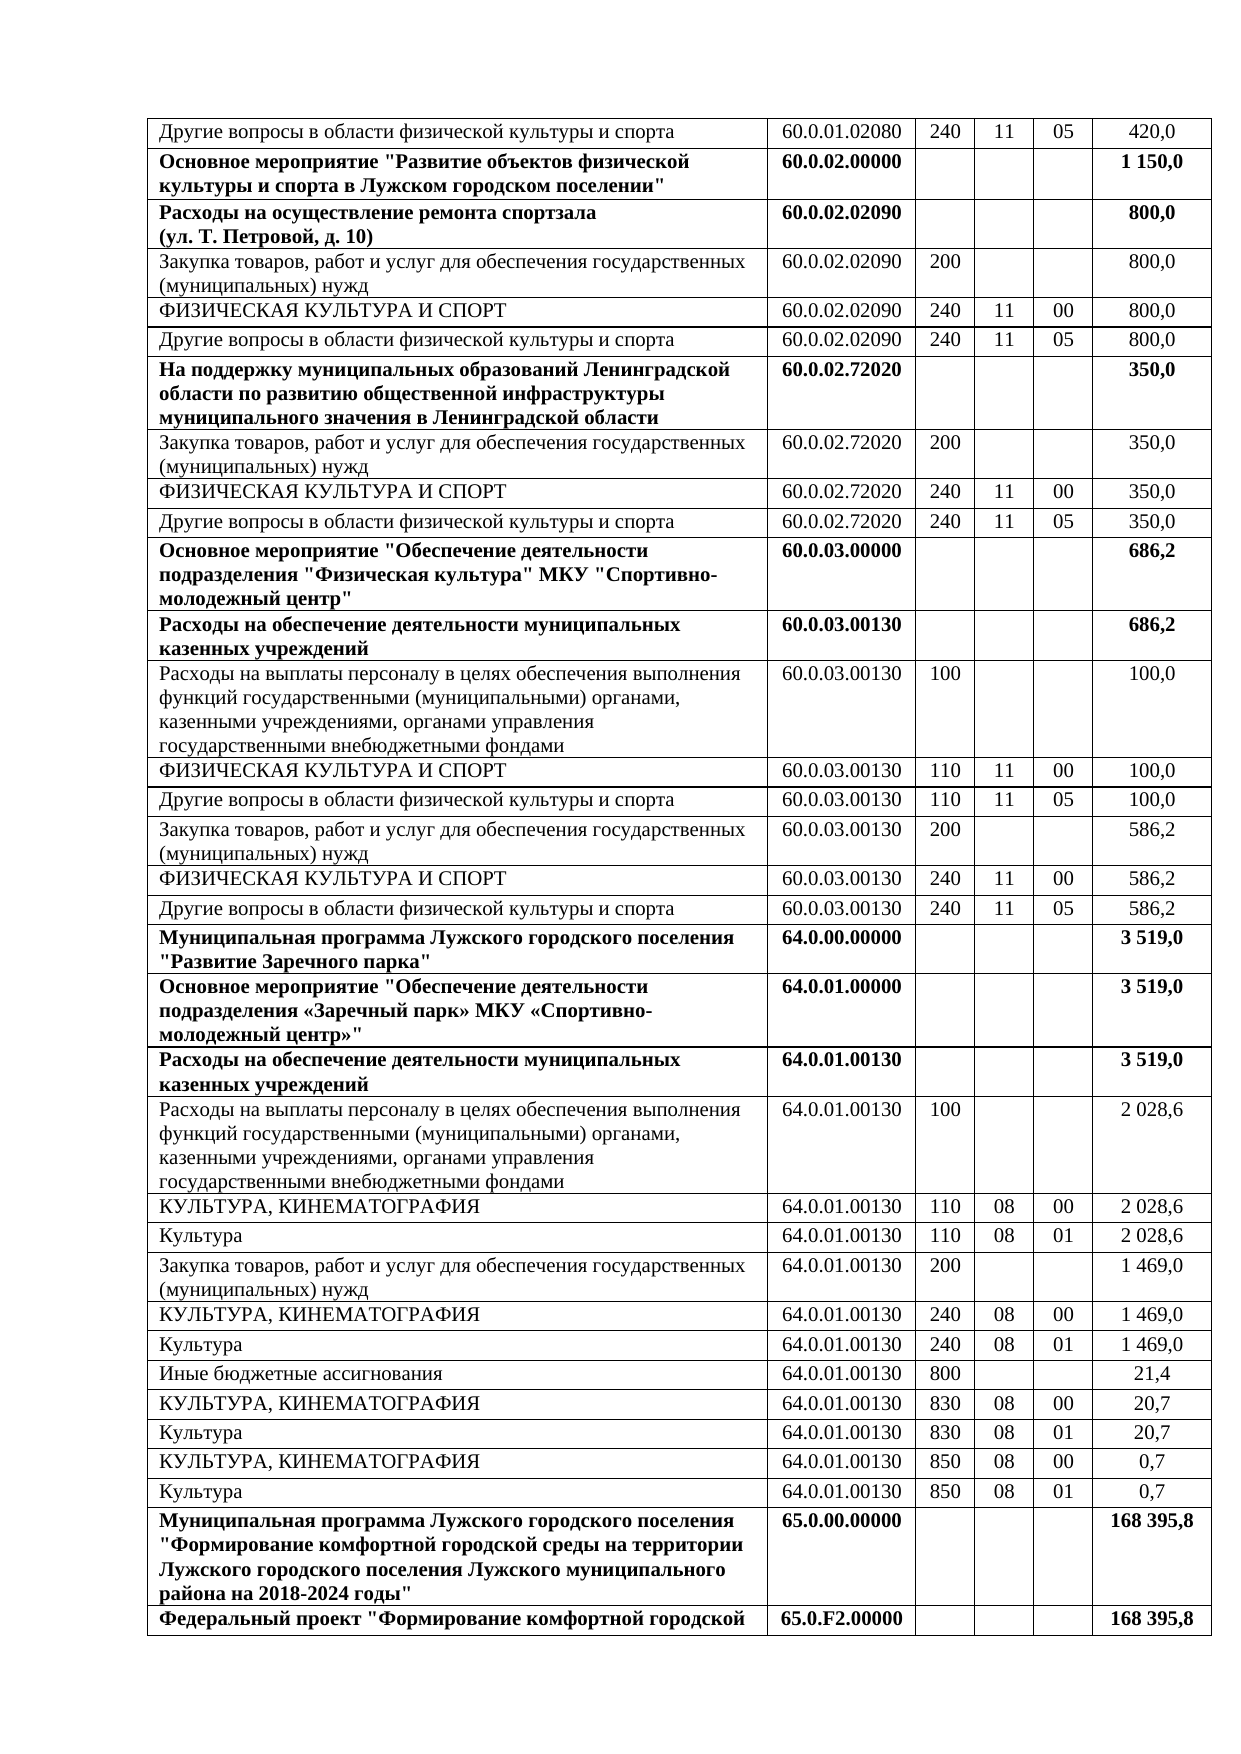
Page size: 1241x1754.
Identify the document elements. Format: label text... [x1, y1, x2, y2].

table_cell [975, 817, 1033, 865]
table_cell 11 [975, 509, 1033, 537]
table_cell 240 [916, 298, 974, 326]
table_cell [148, 1606, 767, 1635]
table_cell [975, 149, 1033, 198]
table_cell 11 [975, 758, 1033, 786]
table_cell [975, 430, 1033, 478]
table_cell 11 [975, 896, 1033, 924]
table_cell 64.0.01.00130 [768, 1194, 915, 1222]
table_cell 60.0.01.02080 [768, 119, 915, 148]
table_cell 60.0.02.02090 [768, 200, 915, 248]
table_cell 00 [1034, 758, 1092, 786]
table_cell 60.0.02.00000 [768, 149, 915, 198]
table_cell 08 [975, 1302, 1033, 1330]
table_cell 60.0.03.00130 [768, 866, 915, 894]
table_cell 686,2 [1093, 611, 1211, 659]
table_cell 00 [1034, 866, 1092, 894]
table_cell 00 [1034, 1302, 1092, 1330]
table_cell 240 [916, 1331, 974, 1360]
table_cell 100,0 [1093, 661, 1211, 757]
table_cell Муниципальная программа Лужского городского поселения "Формирование комфортной городской среды на территории Лужского городского поселения Лужского муниципального района на 2018-2024 годы" [148, 1508, 767, 1604]
table_cell ФИЗИЧЕСКАЯ КУЛЬТУРА И СПОРТ [148, 866, 767, 894]
table_cell Муниципальная программа Лужского городского поселения "Развитие Заречного парка" [148, 925, 767, 973]
table_cell [975, 1361, 1033, 1389]
table_cell [1034, 1048, 1092, 1096]
table_cell [975, 611, 1033, 659]
table_cell 08 [975, 1420, 1033, 1448]
table_cell [916, 200, 974, 248]
table_cell 64.0.01.00130 [768, 1479, 915, 1507]
table_cell 64.0.01.00130 [768, 1223, 915, 1252]
table_cell 60.0.02.02090 [768, 328, 915, 356]
table_cell 11 [975, 298, 1033, 326]
table_cell [1034, 1361, 1092, 1389]
table_cell Закупка товаров, работ и услуг для обеспечения государственных (муниципальных) нужд [148, 430, 767, 478]
table_cell [975, 538, 1033, 610]
table_cell 00 [1034, 298, 1092, 326]
table_cell 21,4 [1093, 1361, 1211, 1389]
table_cell 800,0 [1093, 328, 1211, 356]
table_cell 240 [916, 866, 974, 894]
table_cell [1034, 249, 1092, 297]
table_cell [1034, 1253, 1092, 1301]
table_cell 686,2 [1093, 538, 1211, 610]
table_cell 0,7 [1093, 1479, 1211, 1507]
table_cell 64.0.00.00000 [768, 925, 915, 973]
table_cell 60.0.03.00130 [768, 788, 915, 816]
table_cell Расходы на обеспечение деятельности муниципальных казенных учреждений [148, 611, 767, 659]
table_cell [916, 357, 974, 429]
table_cell Расходы на выплаты персоналу в целях обеспечения выполнения функций государственными (муниципальными) органами, казенными учреждениями, органами управления государственными внебюджетными фондами [148, 1097, 767, 1193]
table_cell ФИЗИЧЕСКАЯ КУЛЬТУРА И СПОРТ [148, 479, 767, 508]
table_cell 110 [916, 1194, 974, 1222]
table_cell 200 [916, 1253, 974, 1301]
table_cell [975, 925, 1033, 973]
table_cell Основное мероприятие "Обеспечение деятельности подразделения "Физическая культура" МКУ "Спортивно-молодежный центр" [148, 538, 767, 610]
table_cell 64.0.01.00130 [768, 1390, 915, 1419]
table_cell Расходы на обеспечение деятельности муниципальных казенных учреждений [148, 1048, 767, 1096]
table_cell 850 [916, 1479, 974, 1507]
table_cell 00 [1034, 479, 1092, 508]
table_cell 1 469,0 [1093, 1302, 1211, 1330]
table_cell 240 [916, 119, 974, 148]
table_cell 05 [1034, 788, 1092, 816]
table_cell [1034, 817, 1092, 865]
table_cell 65.0.00.00000 [768, 1508, 915, 1604]
table_cell 05 [1034, 119, 1092, 148]
table_cell [1034, 430, 1092, 478]
table_cell Закупка товаров, работ и услуг для обеспечения государственных (муниципальных) нужд [148, 249, 767, 297]
table_cell 64.0.01.00130 [768, 1253, 915, 1301]
table_cell 60.0.03.00000 [768, 538, 915, 610]
table_cell 01 [1034, 1420, 1092, 1448]
table_cell Расходы на выплаты персоналу в целях обеспечения выполнения функций государственными (муниципальными) органами, казенными учреждениями, органами управления государственными внебюджетными фондами [148, 661, 767, 757]
table_cell 08 [975, 1449, 1033, 1478]
table_cell 05 [1034, 328, 1092, 356]
table_cell 60.0.02.72020 [768, 509, 915, 537]
table_cell 3 519,0 [1093, 1048, 1211, 1096]
table_cell 08 [975, 1223, 1033, 1252]
table_cell [916, 538, 974, 610]
table_cell [1034, 661, 1092, 757]
table_cell 64.0.01.00130 [768, 1048, 915, 1096]
table_cell 00 [1034, 1194, 1092, 1222]
table_cell [975, 974, 1033, 1046]
table_cell 100,0 [1093, 758, 1211, 786]
table_cell [975, 1508, 1033, 1604]
table_cell 3 519,0 [1093, 925, 1211, 973]
table_cell 800 [916, 1361, 974, 1389]
table_cell 05 [1034, 896, 1092, 924]
table_cell [975, 1253, 1033, 1301]
table_cell КУЛЬТУРА, КИНЕМАТОГРАФИЯ [148, 1194, 767, 1222]
table_cell 1 469,0 [1093, 1331, 1211, 1360]
table_cell 64.0.01.00130 [768, 1331, 915, 1360]
table_cell Закупка товаров, работ и услуг для обеспечения государственных (муниципальных) нужд [148, 817, 767, 865]
table_cell 586,2 [1093, 896, 1211, 924]
table_cell 1 150,0 [1093, 149, 1211, 198]
table_cell Культура [148, 1223, 767, 1252]
table_cell ФИЗИЧЕСКАЯ КУЛЬТУРА И СПОРТ [148, 298, 767, 326]
table_cell 64.0.01.00130 [768, 1420, 915, 1448]
table_cell 0,7 [1093, 1449, 1211, 1478]
table_cell 60.0.02.72020 [768, 479, 915, 508]
table_cell 11 [975, 328, 1033, 356]
table_cell 100 [916, 661, 974, 757]
table_cell 240 [916, 479, 974, 508]
table_cell [1034, 925, 1092, 973]
table_cell 60.0.02.02090 [768, 298, 915, 326]
table_cell 110 [916, 788, 974, 816]
table_cell [975, 249, 1033, 297]
table_cell На поддержку муниципальных образований Ленинградской области по развитию общественной инфраструктуры муниципального значения в Ленинградской области [148, 357, 767, 429]
table_cell 830 [916, 1390, 974, 1419]
table_cell 110 [916, 758, 974, 786]
table_cell [1034, 1508, 1092, 1604]
table_cell 2 028,6 [1093, 1097, 1211, 1193]
table_cell [1034, 200, 1092, 248]
table_cell 586,2 [1093, 866, 1211, 894]
table_cell 60.0.03.00130 [768, 661, 915, 757]
table_cell 1 469,0 [1093, 1253, 1211, 1301]
table_cell КУЛЬТУРА, КИНЕМАТОГРАФИЯ [148, 1390, 767, 1419]
table_cell Культура [148, 1331, 767, 1360]
table_cell 60.0.02.72020 [768, 357, 915, 429]
table_cell 240 [916, 509, 974, 537]
table_cell 2 028,6 [1093, 1223, 1211, 1252]
table_cell 200 [916, 430, 974, 478]
table_cell [916, 611, 974, 659]
table_cell 350,0 [1093, 357, 1211, 429]
table_cell 240 [916, 896, 974, 924]
table_cell [975, 1097, 1033, 1193]
table_cell 168 395,8 [1093, 1508, 1211, 1604]
table_cell 64.0.01.00130 [768, 1361, 915, 1389]
table_cell [1034, 538, 1092, 610]
table_cell 01 [1034, 1331, 1092, 1360]
table_cell 60.0.03.00130 [768, 817, 915, 865]
table_cell [1034, 611, 1092, 659]
table_cell 850 [916, 1449, 974, 1478]
table_cell 200 [916, 817, 974, 865]
table_cell 240 [916, 328, 974, 356]
table_cell 64.0.01.00130 [768, 1097, 915, 1193]
table_cell Расходы на осуществление ремонта спортзала (ул. Т. Петровой, д. 10) [148, 200, 767, 248]
table_cell 08 [975, 1194, 1033, 1222]
table_cell 60.0.02.72020 [768, 430, 915, 478]
table_cell КУЛЬТУРА, КИНЕМАТОГРАФИЯ [148, 1449, 767, 1478]
table_cell 64.0.01.00000 [768, 974, 915, 1046]
table_cell [975, 1048, 1033, 1096]
table_cell Культура [148, 1479, 767, 1507]
table_cell 800,0 [1093, 298, 1211, 326]
table_cell 2 028,6 [1093, 1194, 1211, 1222]
table_cell 11 [975, 866, 1033, 894]
table_cell 08 [975, 1479, 1033, 1507]
table_cell [916, 149, 974, 198]
table_cell [1034, 149, 1092, 198]
table_cell [916, 925, 974, 973]
table_cell [975, 357, 1033, 429]
table_cell 64.0.01.00130 [768, 1449, 915, 1478]
table_cell 586,2 [1093, 817, 1211, 865]
table_cell 01 [1034, 1479, 1092, 1507]
table_cell Основное мероприятие "Развитие объектов физической культуры и спорта в Лужском городском поселении" [148, 149, 767, 198]
table_cell 350,0 [1093, 509, 1211, 537]
table_cell Иные бюджетные ассигнования [148, 1361, 767, 1389]
table_cell 65.0.F2.00000 [768, 1606, 915, 1635]
table_cell [1034, 1606, 1092, 1635]
table_cell 800,0 [1093, 200, 1211, 248]
table_cell 11 [975, 119, 1033, 148]
table_cell [975, 200, 1033, 248]
table_cell 00 [1034, 1390, 1092, 1419]
table_cell 200 [916, 249, 974, 297]
table_cell 100 [916, 1097, 974, 1193]
table_cell 110 [916, 1223, 974, 1252]
table_cell 100,0 [1093, 788, 1211, 816]
table_cell [1034, 357, 1092, 429]
table_cell [1034, 1097, 1092, 1193]
table_cell Другие вопросы в области физической культуры и спорта [148, 788, 767, 816]
table_cell Другие вопросы в области физической культуры и спорта [148, 509, 767, 537]
table_cell Культура [148, 1420, 767, 1448]
table_cell 420,0 [1093, 119, 1211, 148]
table_cell 11 [975, 788, 1033, 816]
table_cell 01 [1034, 1223, 1092, 1252]
table_cell [975, 661, 1033, 757]
table_cell 08 [975, 1331, 1033, 1360]
table_cell 60.0.03.00130 [768, 758, 915, 786]
table_cell 20,7 [1093, 1420, 1211, 1448]
table_cell 3 519,0 [1093, 974, 1211, 1046]
table_cell 830 [916, 1420, 974, 1448]
table_cell 350,0 [1093, 430, 1211, 478]
table_cell КУЛЬТУРА, КИНЕМАТОГРАФИЯ [148, 1302, 767, 1330]
table_cell [916, 1048, 974, 1096]
table_cell 05 [1034, 509, 1092, 537]
table_cell [916, 1606, 974, 1635]
table_cell Закупка товаров, работ и услуг для обеспечения государственных (муниципальных) нужд [148, 1253, 767, 1301]
table_cell 168 395,8 [1093, 1606, 1211, 1635]
table_cell ФИЗИЧЕСКАЯ КУЛЬТУРА И СПОРТ [148, 758, 767, 786]
table_cell 20,7 [1093, 1390, 1211, 1419]
table_cell Основное мероприятие "Обеспечение деятельности подразделения «Заречный парк» МКУ «Спортивно-молодежный центр»" [148, 974, 767, 1046]
table_cell 350,0 [1093, 479, 1211, 508]
table_cell [916, 974, 974, 1046]
table_cell 08 [975, 1390, 1033, 1419]
table_cell 11 [975, 479, 1033, 508]
table_cell [975, 1606, 1033, 1635]
table_cell 240 [916, 1302, 974, 1330]
table_cell 60.0.03.00130 [768, 611, 915, 659]
table_cell [916, 1508, 974, 1604]
table_cell 60.0.03.00130 [768, 896, 915, 924]
table_cell 800,0 [1093, 249, 1211, 297]
table_cell Другие вопросы в области физической культуры и спорта [148, 119, 767, 148]
table_cell 00 [1034, 1449, 1092, 1478]
table_cell Другие вопросы в области физической культуры и спорта [148, 328, 767, 356]
table_cell Другие вопросы в области физической культуры и спорта [148, 896, 767, 924]
table_cell 64.0.01.00130 [768, 1302, 915, 1330]
table_cell 60.0.02.02090 [768, 249, 915, 297]
table_cell [1034, 974, 1092, 1046]
